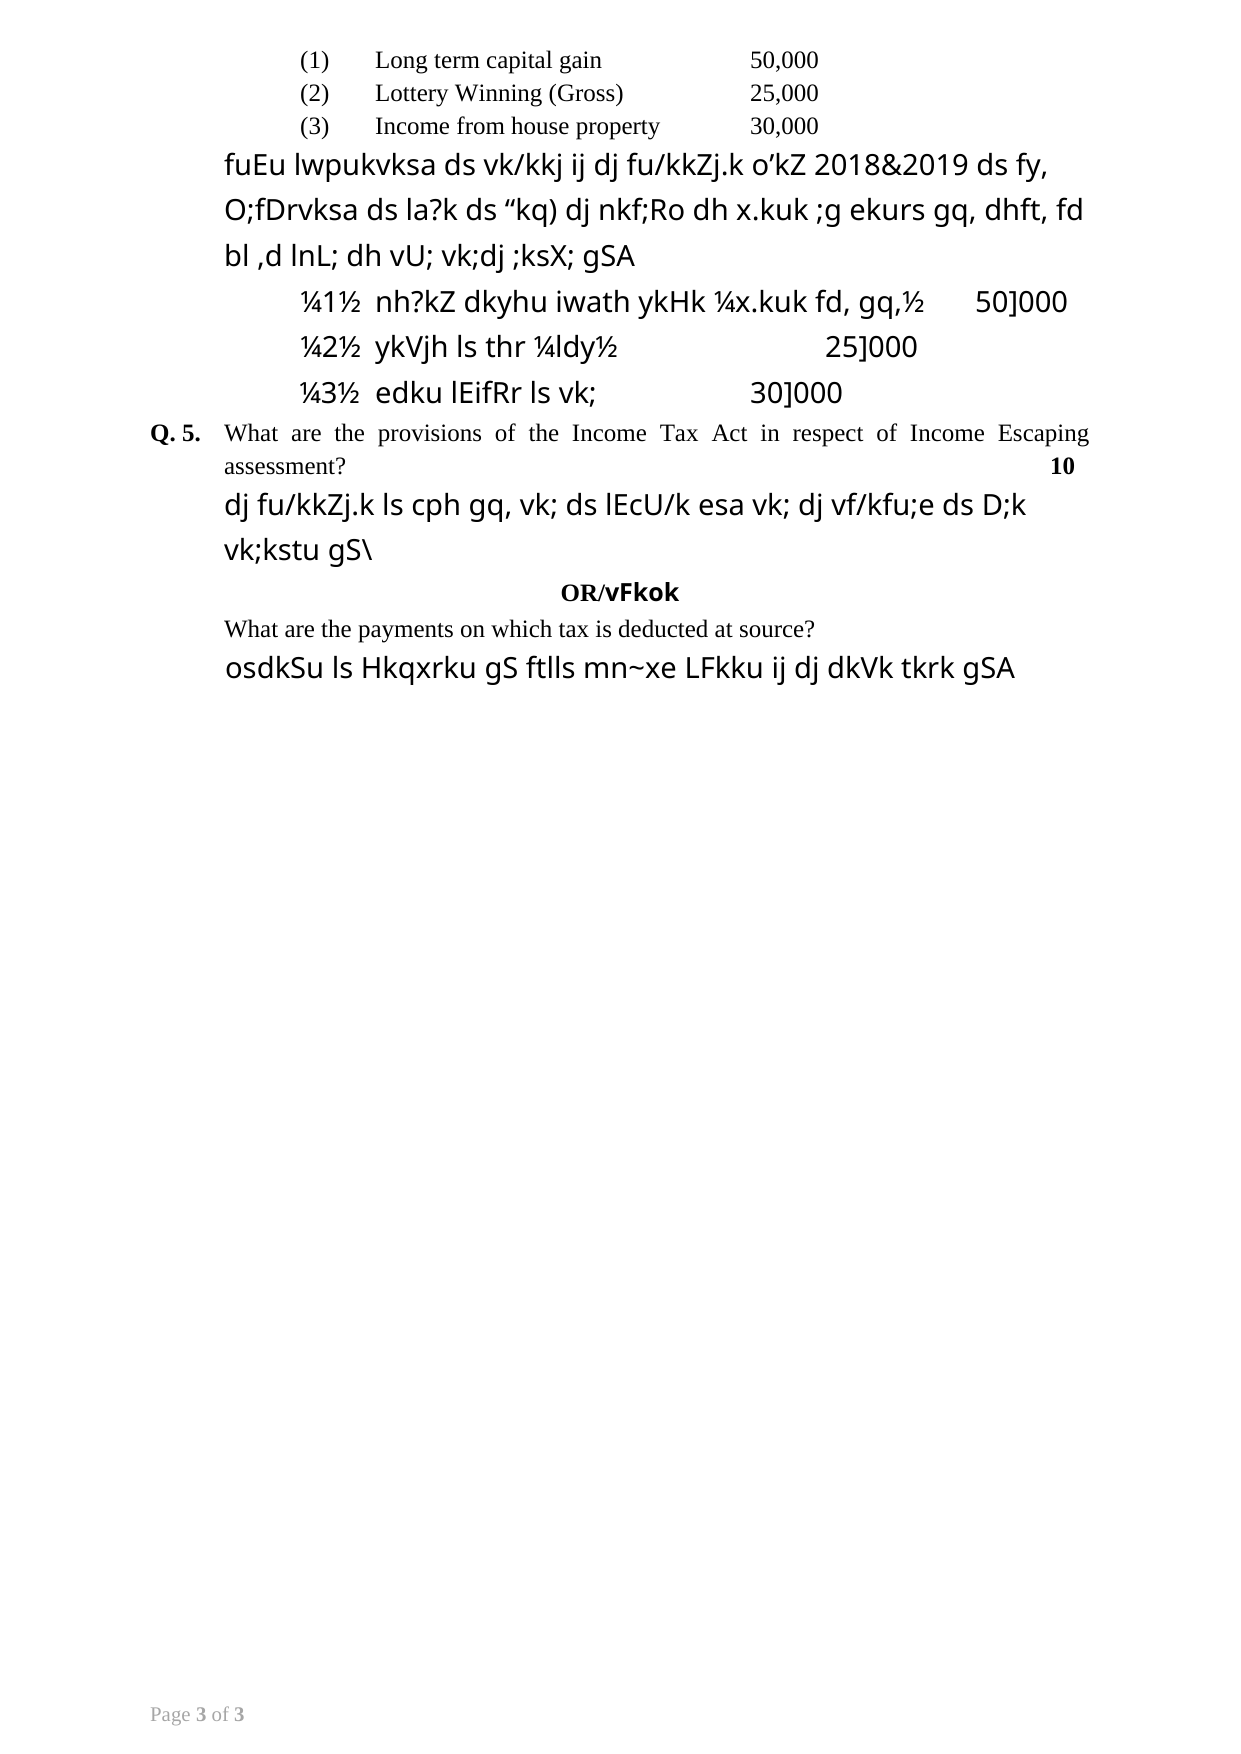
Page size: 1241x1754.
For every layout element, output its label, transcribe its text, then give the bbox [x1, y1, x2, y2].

text ¼1½ nh?kZ dkyhu iwath ykHk ¼x.kuk fd, gq,½ 50]000 [224, 281, 1090, 321]
text ¼3½ edku lEifRr ls vk; 30]000 [298, 372, 1090, 412]
text What are the payments on which tax is deducted at source? [224, 614, 1090, 643]
list (1) Long term capital gain 50,000 [300, 45, 1090, 74]
list (2) Lottery Winning (Gross) 25,000 [300, 78, 1090, 107]
text fuEu lwpukvksa ds vk/kkj ij dj fu/kkZj.k o’kZ 2018&2019 ds fy, O;fDrvksa ds la?k ds “kq) dj nkf;Ro dh x.kuk ;g ekurs gq, dhft, fd bl ,d lnL; dh vU; vk;dj ;ksX; gSA [224, 144, 1090, 275]
text Q. 5. What are the provisions of the Income Tax Act in respect of Income Escaping assessment? 10 [150, 418, 1090, 479]
text dj fu/kkZj.k ls cph gq, vk; ds lEcU/k esa vk; dj vf/kfu;e ds D;k vk;kstu gS\ [224, 484, 1090, 569]
text OR/vFkok [150, 575, 1090, 609]
list (3) Income from house property 30,000 [300, 111, 1090, 140]
text ¼2½ ykVjh ls thr ¼ldy½ 25]000 [299, 327, 1090, 366]
text osdkSu ls Hkqxrku gS ftlls mn~xe LFkku ij dj dkVk tkrk gSA [225, 647, 1090, 687]
